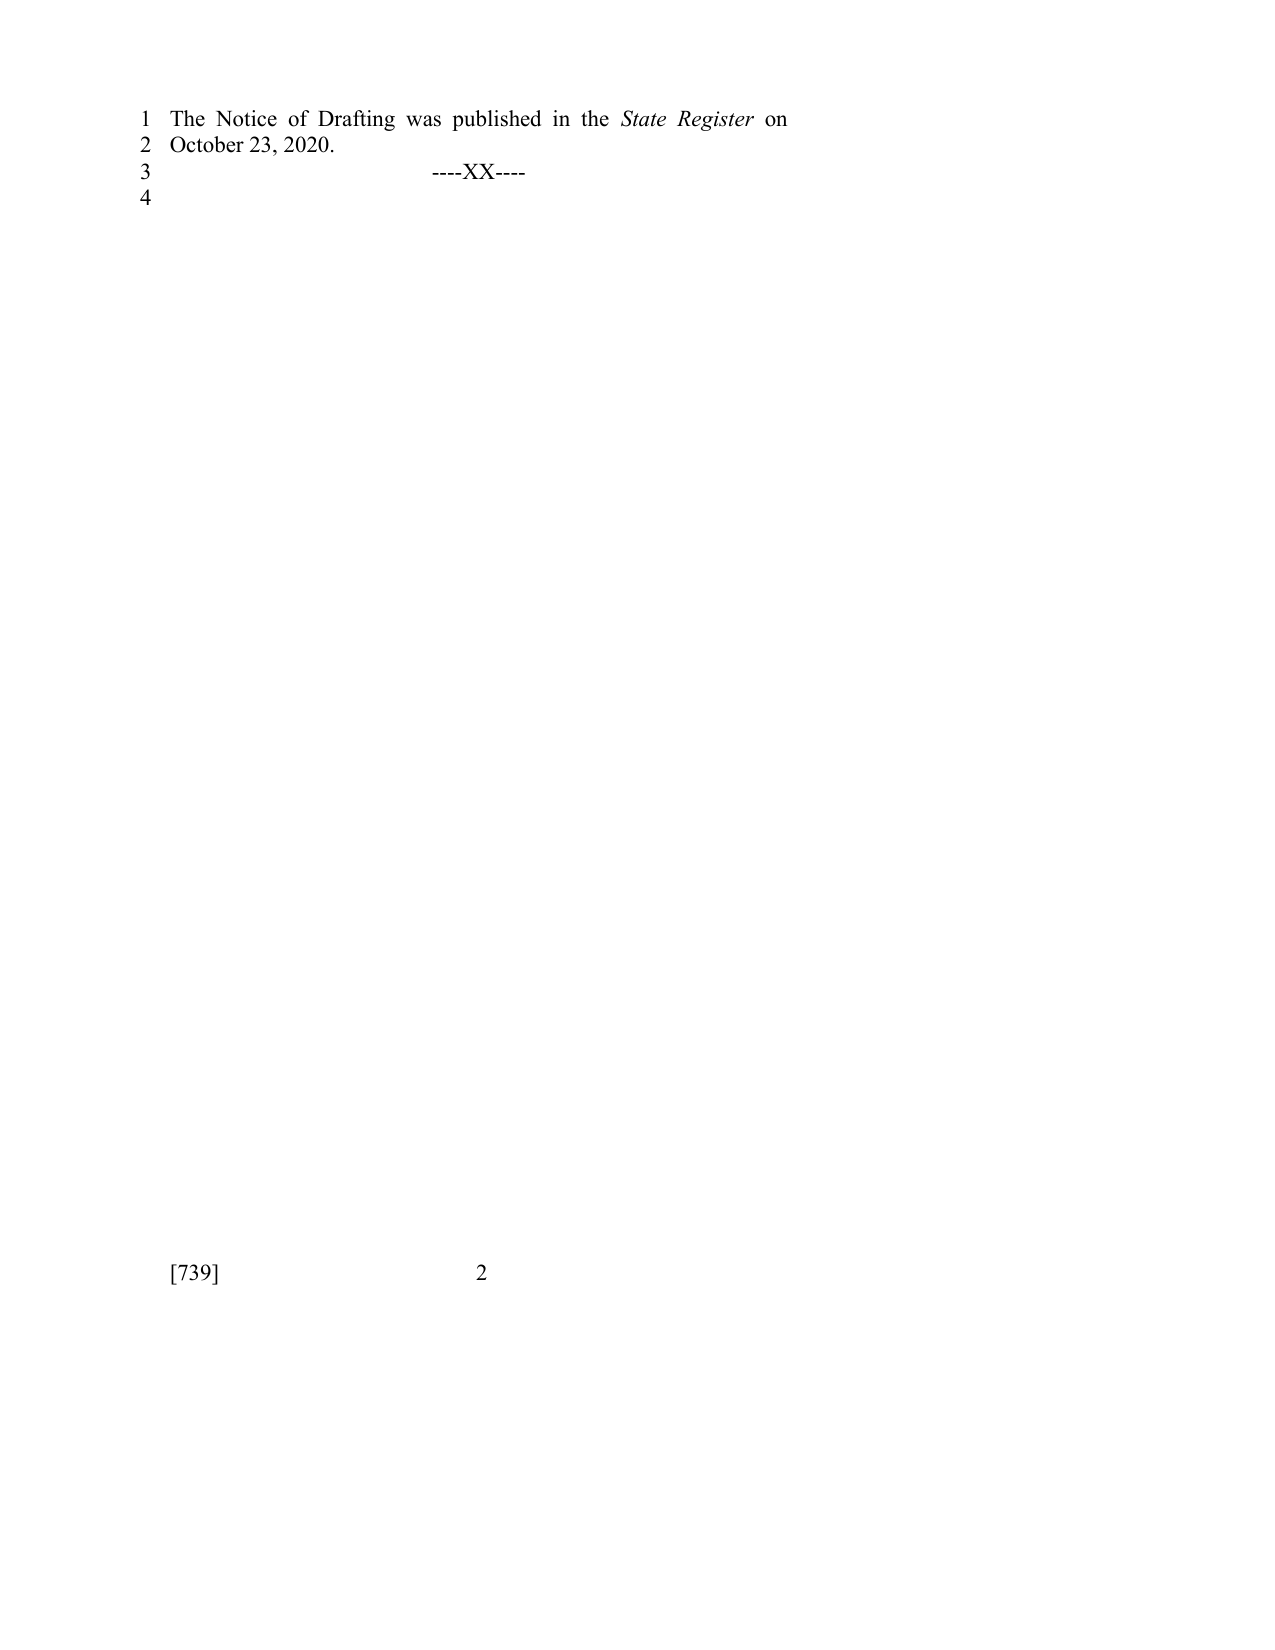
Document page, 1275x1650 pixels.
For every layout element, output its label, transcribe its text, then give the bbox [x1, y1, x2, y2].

text The Notice of Drafting was published in the State Register on October 23, 2020. [169, 105, 787, 158]
text ----XX---- [169, 158, 787, 184]
